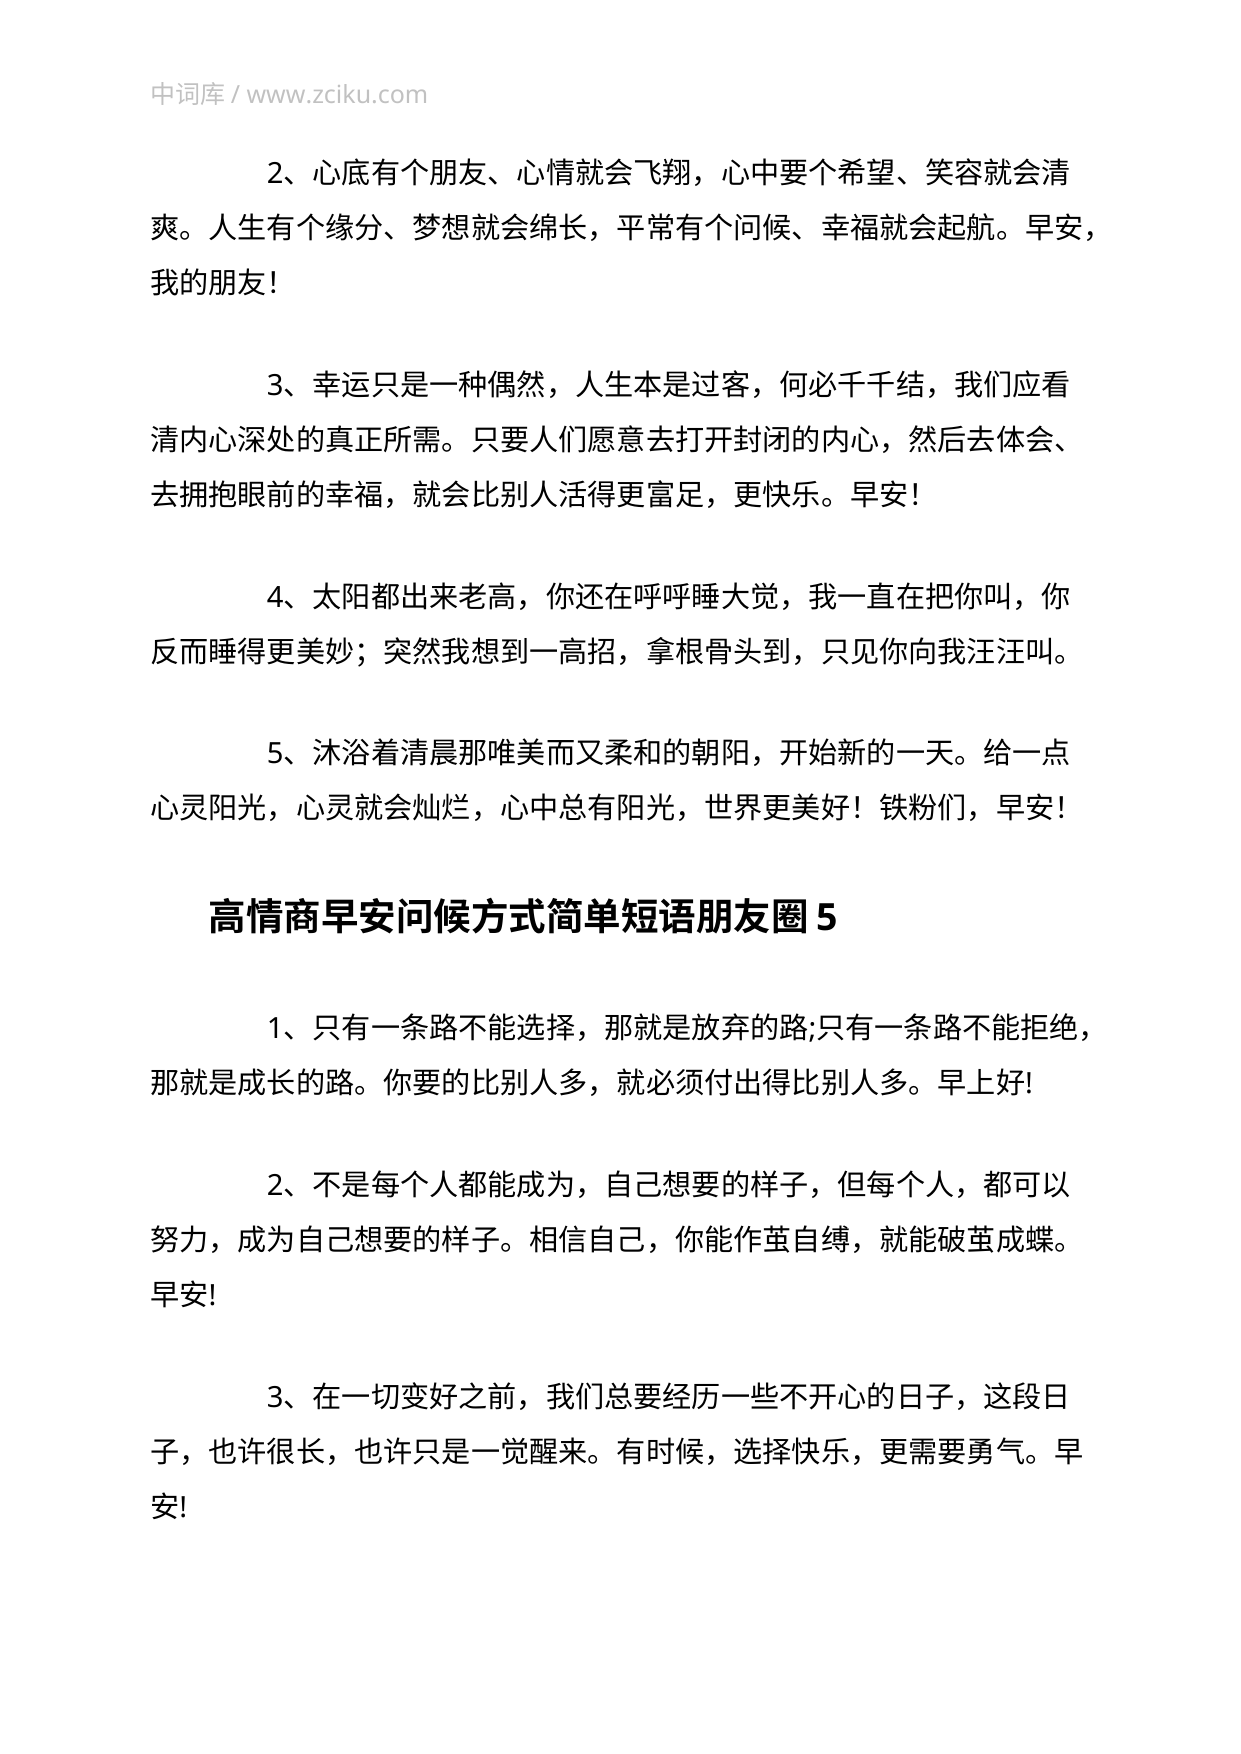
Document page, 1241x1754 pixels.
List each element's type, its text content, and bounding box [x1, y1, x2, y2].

text 高情商早安问候方式简单短语朋友圈5 [150, 887, 1090, 941]
text 2、不是每个人都能成为，自己想要的样子，但每个人，都可以努力，成为自己想要的样子。相信自己，你能作茧自缚，就能破茧成蝶。早安! [150, 1161, 1090, 1314]
text 3、在一切变好之前，我们总要经历一些不开心的日子，这段日子，也许很长，也许只是一觉醒来。有时候，选择快乐，更需要勇气。早安! [150, 1373, 1090, 1526]
text 2、心底有个朋友、心情就会飞翔，心中要个希望、笑容就会清爽。人生有个缘分、梦想就会绵长，平常有个问候、幸福就会起航。早安，我的朋友！ [150, 150, 1090, 302]
text 4、太阳都出来老高，你还在呼呼睡大觉，我一直在把你叫，你反而睡得更美妙；突然我想到一高招，拿根骨头到，只见你向我汪汪叫。 [150, 573, 1090, 671]
text 3、幸运只是一种偶然，人生本是过客，何必千千结，我们应看清内心深处的真正所需。只要人们愿意去打开封闭的内心，然后去体会、去拥抱眼前的幸福，就会比别人活得更富足，更快乐。早安！ [150, 362, 1090, 514]
text 1、只有一条路不能选择，那就是放弃的路;只有一条路不能拒绝，那就是成长的路。你要的比别人多，就必须付出得比别人多。早上好! [150, 1004, 1090, 1102]
text 5、沐浴着清晨那唯美而又柔和的朝阳，开始新的一天。给一点心灵阳光，心灵就会灿烂，心中总有阳光，世界更美好！铁粉们，早安！ [150, 730, 1090, 827]
